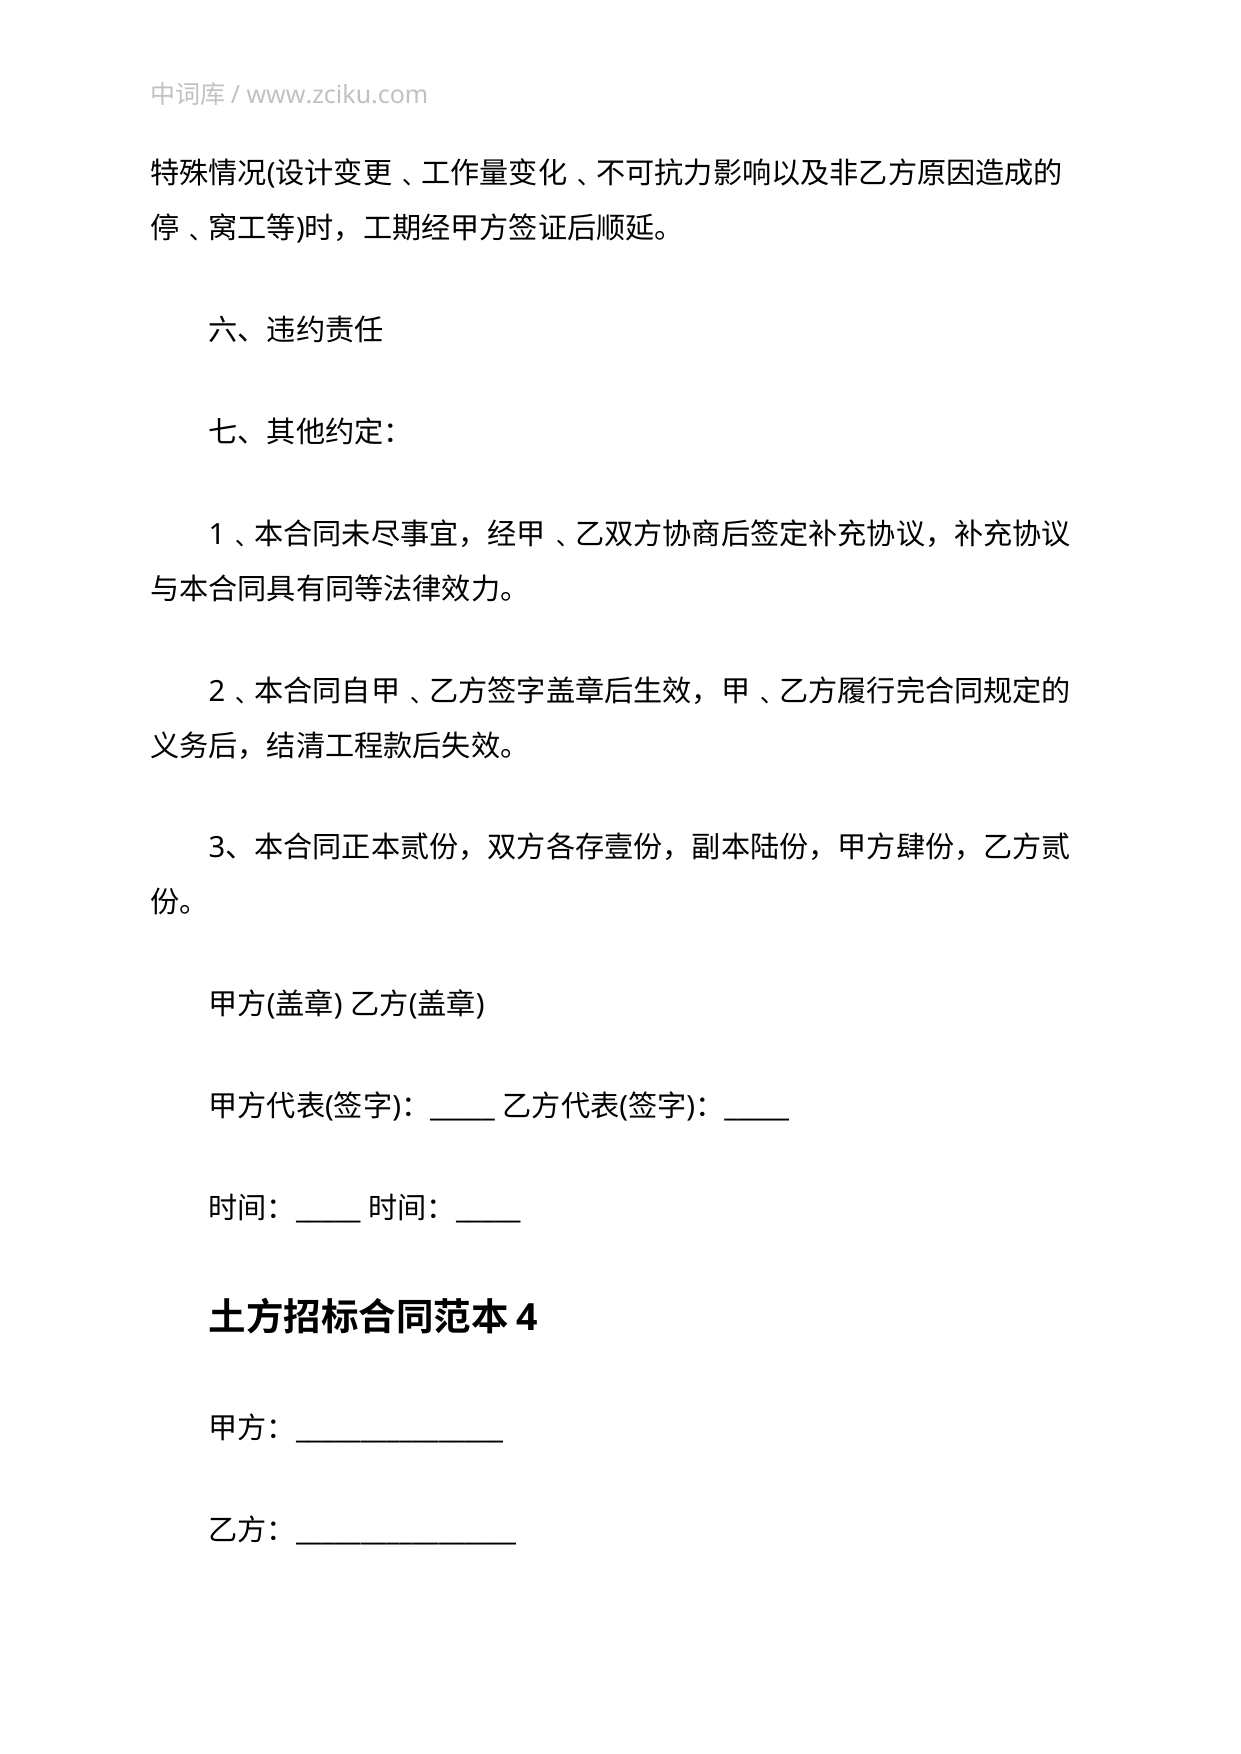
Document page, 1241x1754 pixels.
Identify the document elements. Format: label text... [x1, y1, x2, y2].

text 乙方：_________________ [150, 1506, 1090, 1549]
text 1﹑本合同未尽事宜，经甲﹑乙双方协商后签定补充协议，补充协议与本合同具有同等法律效力。 [150, 511, 1090, 608]
text 甲方代表(签字)：_____ 乙方代表(签字)：_____ [150, 1083, 1090, 1125]
text 七、其他约定： [150, 409, 1090, 451]
text 3、本合同正本贰份，双方各存壹份，副本陆份，甲方肆份，乙方贰份。 [150, 824, 1090, 921]
text 甲方：________________ [150, 1404, 1090, 1447]
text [150, 150, 1090, 247]
text 2﹑本合同自甲﹑乙方签字盖章后生效，甲﹑乙方履行完合同规定的义务后，结清工程款后失效。 [150, 667, 1090, 764]
text 甲方(盖章) 乙方(盖章) [150, 981, 1090, 1023]
text 土方招标合同范本4 [150, 1287, 1090, 1341]
text 六、违约责任 [150, 307, 1090, 349]
text 时间：_____ 时间：_____ [150, 1185, 1090, 1227]
